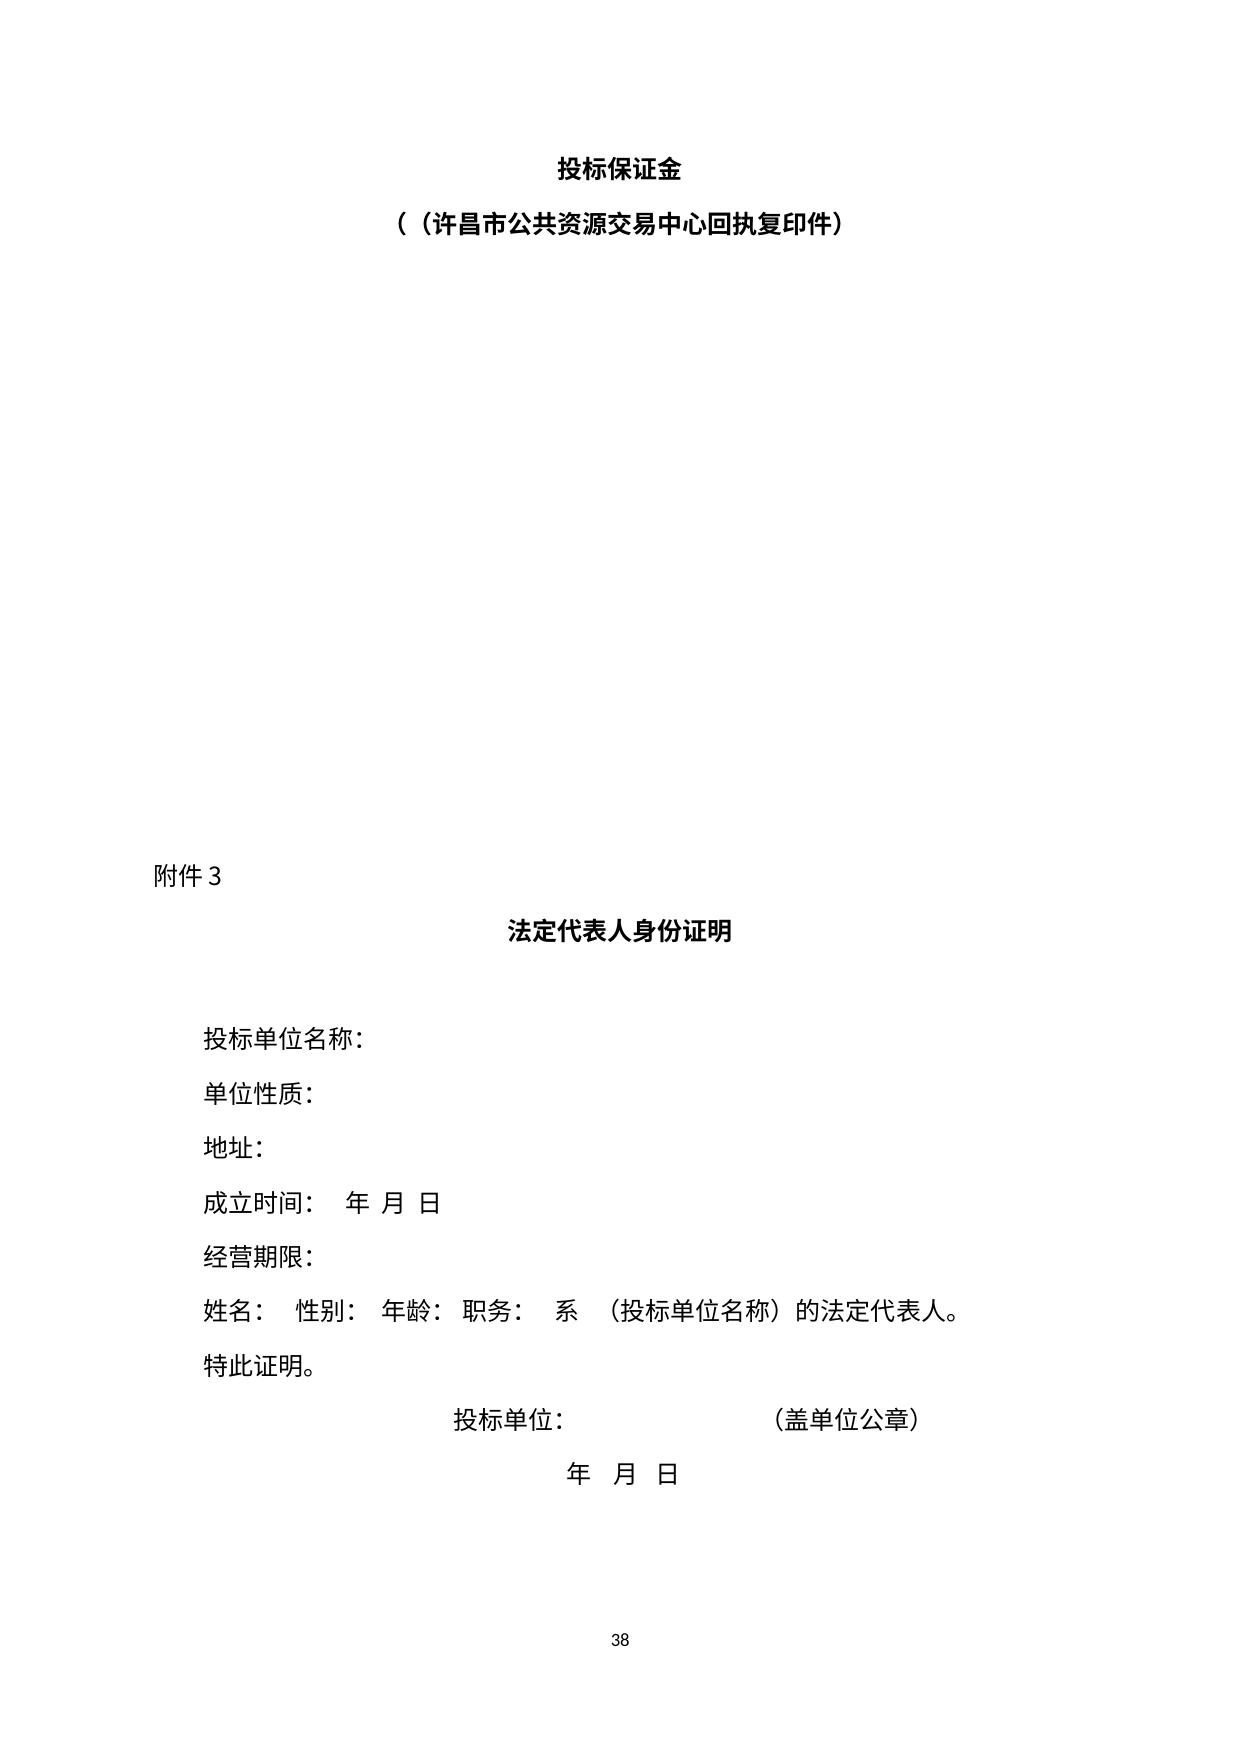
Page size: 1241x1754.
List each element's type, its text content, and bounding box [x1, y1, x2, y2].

text 单位性质： [153, 1074, 1087, 1111]
text （（许昌市公共资源交易中心回执复印件） [153, 204, 1087, 241]
text 附件3 [153, 857, 1087, 893]
text 地址： [153, 1129, 1087, 1165]
text 成立时间： 年 月 日 [153, 1183, 1087, 1219]
text 特此证明。 [153, 1346, 1087, 1382]
text 姓名： 性别： 年龄： 职务： 系 （投标单位名称）的法定代表人。 [153, 1292, 1087, 1328]
text 投标单位名称： [153, 1020, 1087, 1056]
text 投标保证金 [153, 150, 1087, 186]
text 年 月 日 [153, 1455, 1087, 1491]
text 投标单位： （盖单位公章） [153, 1401, 1087, 1437]
text 经营期限： [153, 1237, 1087, 1274]
text 法定代表人身份证明 [153, 911, 1087, 947]
